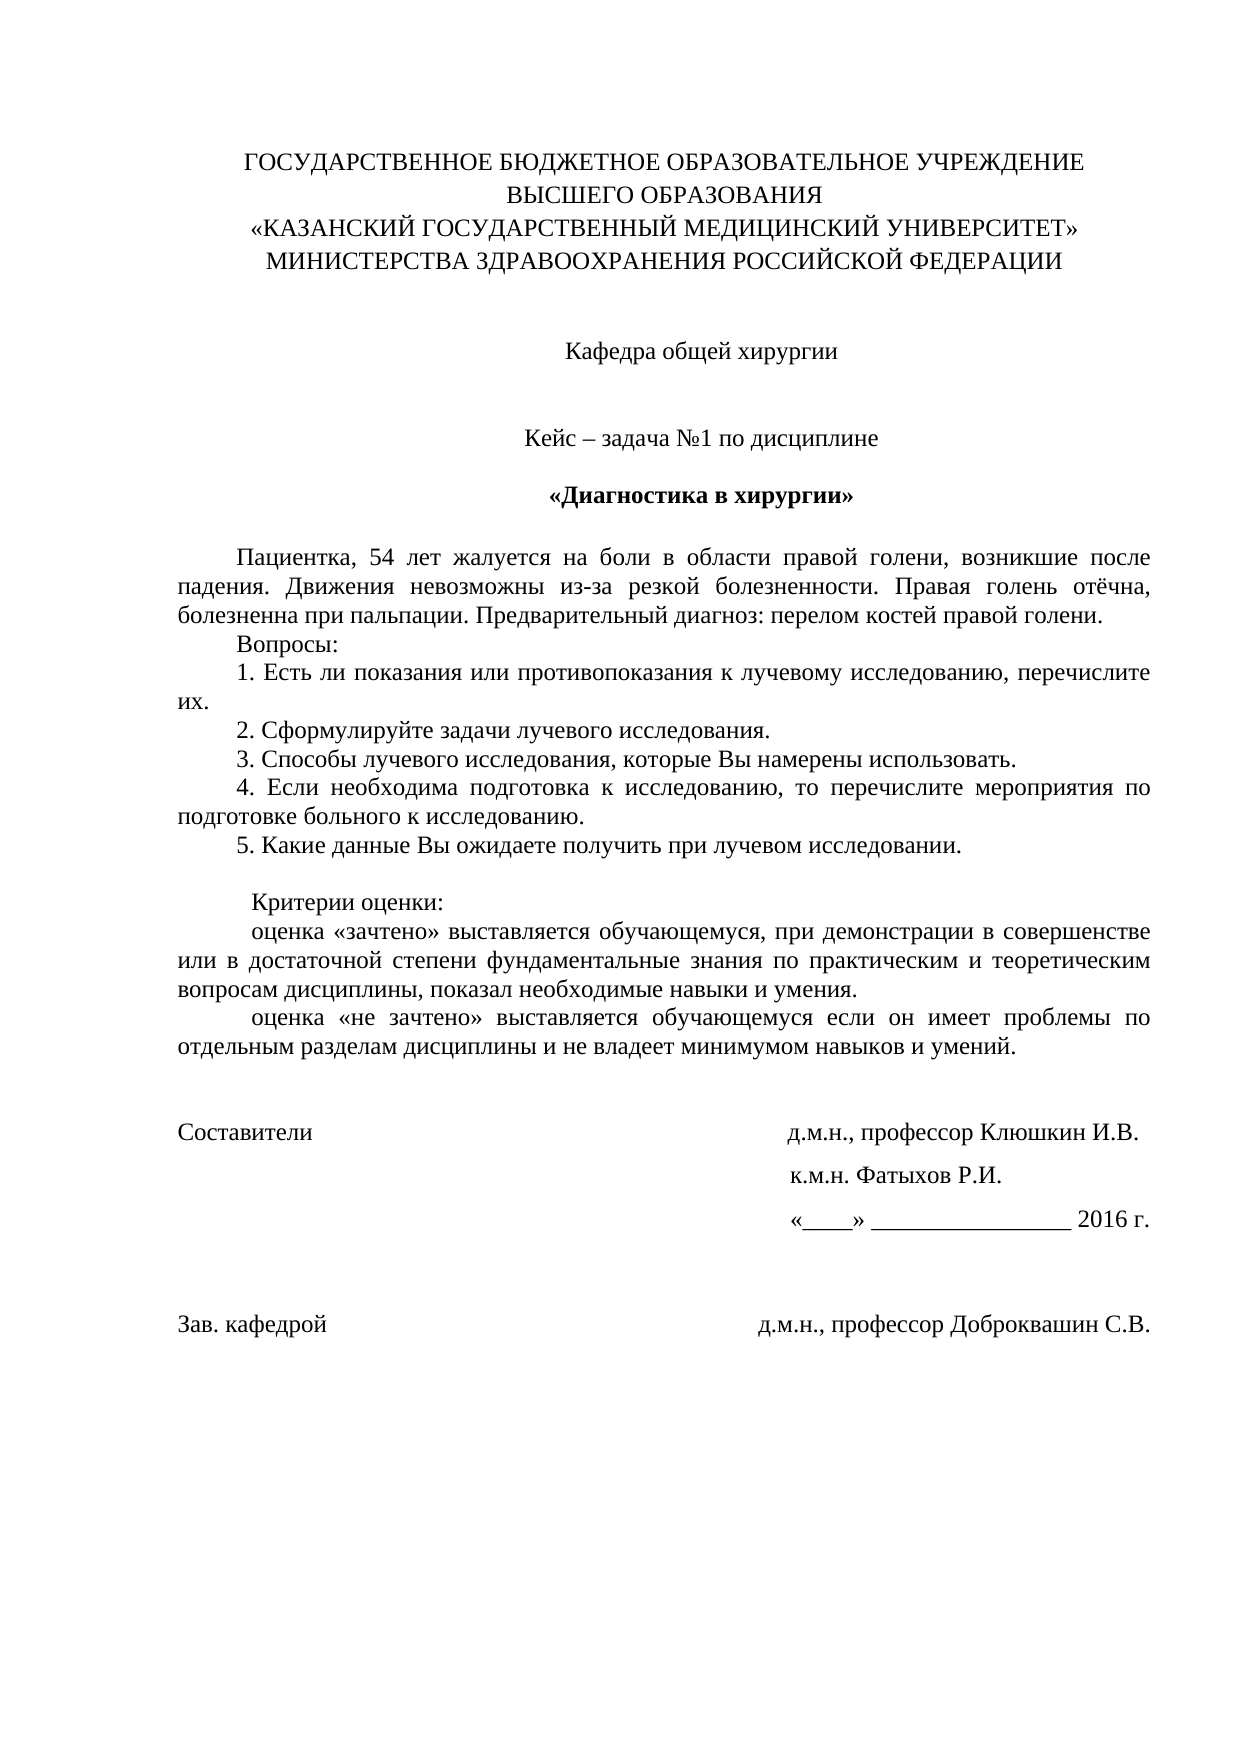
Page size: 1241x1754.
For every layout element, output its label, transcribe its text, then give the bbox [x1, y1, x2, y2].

text «____» ________________ 2016 г. [177, 1204, 1152, 1232]
text Пациентка, 54 лет жалуется на боли в области правой голени, возникшие после падения. Движения невозможны из-за резкой болезненности. Правая голень отёчна, болезненна при пальпации. Предварительный диагноз: перелом костей правой голени. [177, 542, 1152, 629]
text МИНИСТЕРСТВА ЗДРАВООХРАНЕНИЯ РОССИЙСКОЙ ФЕДЕРАЦИИ [177, 246, 1152, 275]
text оценка «не зачтено» выставляется обучающемуся если он имеет проблемы по отдельным разделам дисциплины и не владеет минимумом навыков и умений. [177, 1002, 1152, 1060]
text Кафедра общей хирургии [177, 336, 1152, 365]
text 1. Есть ли показания или противопоказания к лучевому исследованию, перечислите их. [177, 657, 1152, 715]
text ГОСУДАРСТВЕННОЕ БЮДЖЕТНОЕ ОБРАЗОВАТЕЛЬНОЕ УЧРЕЖДЕНИЕ ВЫСШЕГО ОБРАЗОВАНИЯ [177, 147, 1152, 209]
text Критерии оценки: [177, 887, 1152, 916]
text 2. Сформулируйте задачи лучевого исследования. [177, 715, 1152, 744]
text Зав. кафедрой д.м.н., профессор Доброквашин С.В. [177, 1309, 1152, 1337]
text 5. Какие данные Вы ожидаете получить при лучевом исследовании. [177, 830, 1152, 859]
text «Диагностика в хирургии» [177, 480, 1152, 509]
text Составители д.м.н., профессор Клюшкин И.В. [177, 1117, 1152, 1146]
text 3. Способы лучевого исследования, которые Вы намерены использовать. [177, 744, 1152, 772]
text 4. Если необходима подготовка к исследованию, то перечислите мероприятия по подготовке больного к исследованию. [177, 772, 1152, 830]
text Вопросы: [177, 629, 1152, 657]
text «КАЗАНСКИЙ ГОСУДАРСТВЕННЫЙ МЕДИЦИНСКИЙ УНИВЕРСИТЕТ» [177, 213, 1152, 242]
text Кейс – задача №1 по дисциплине [177, 423, 1152, 451]
text оценка «зачтено» выставляется обучающемуся, при демонстрации в совершенстве или в достаточной степени фундаментальные знания по практическим и теоретическим вопросам дисциплины, показал необходимые навыки и умения. [177, 916, 1152, 1002]
text к.м.н. Фатыхов Р.И. [177, 1161, 1152, 1189]
